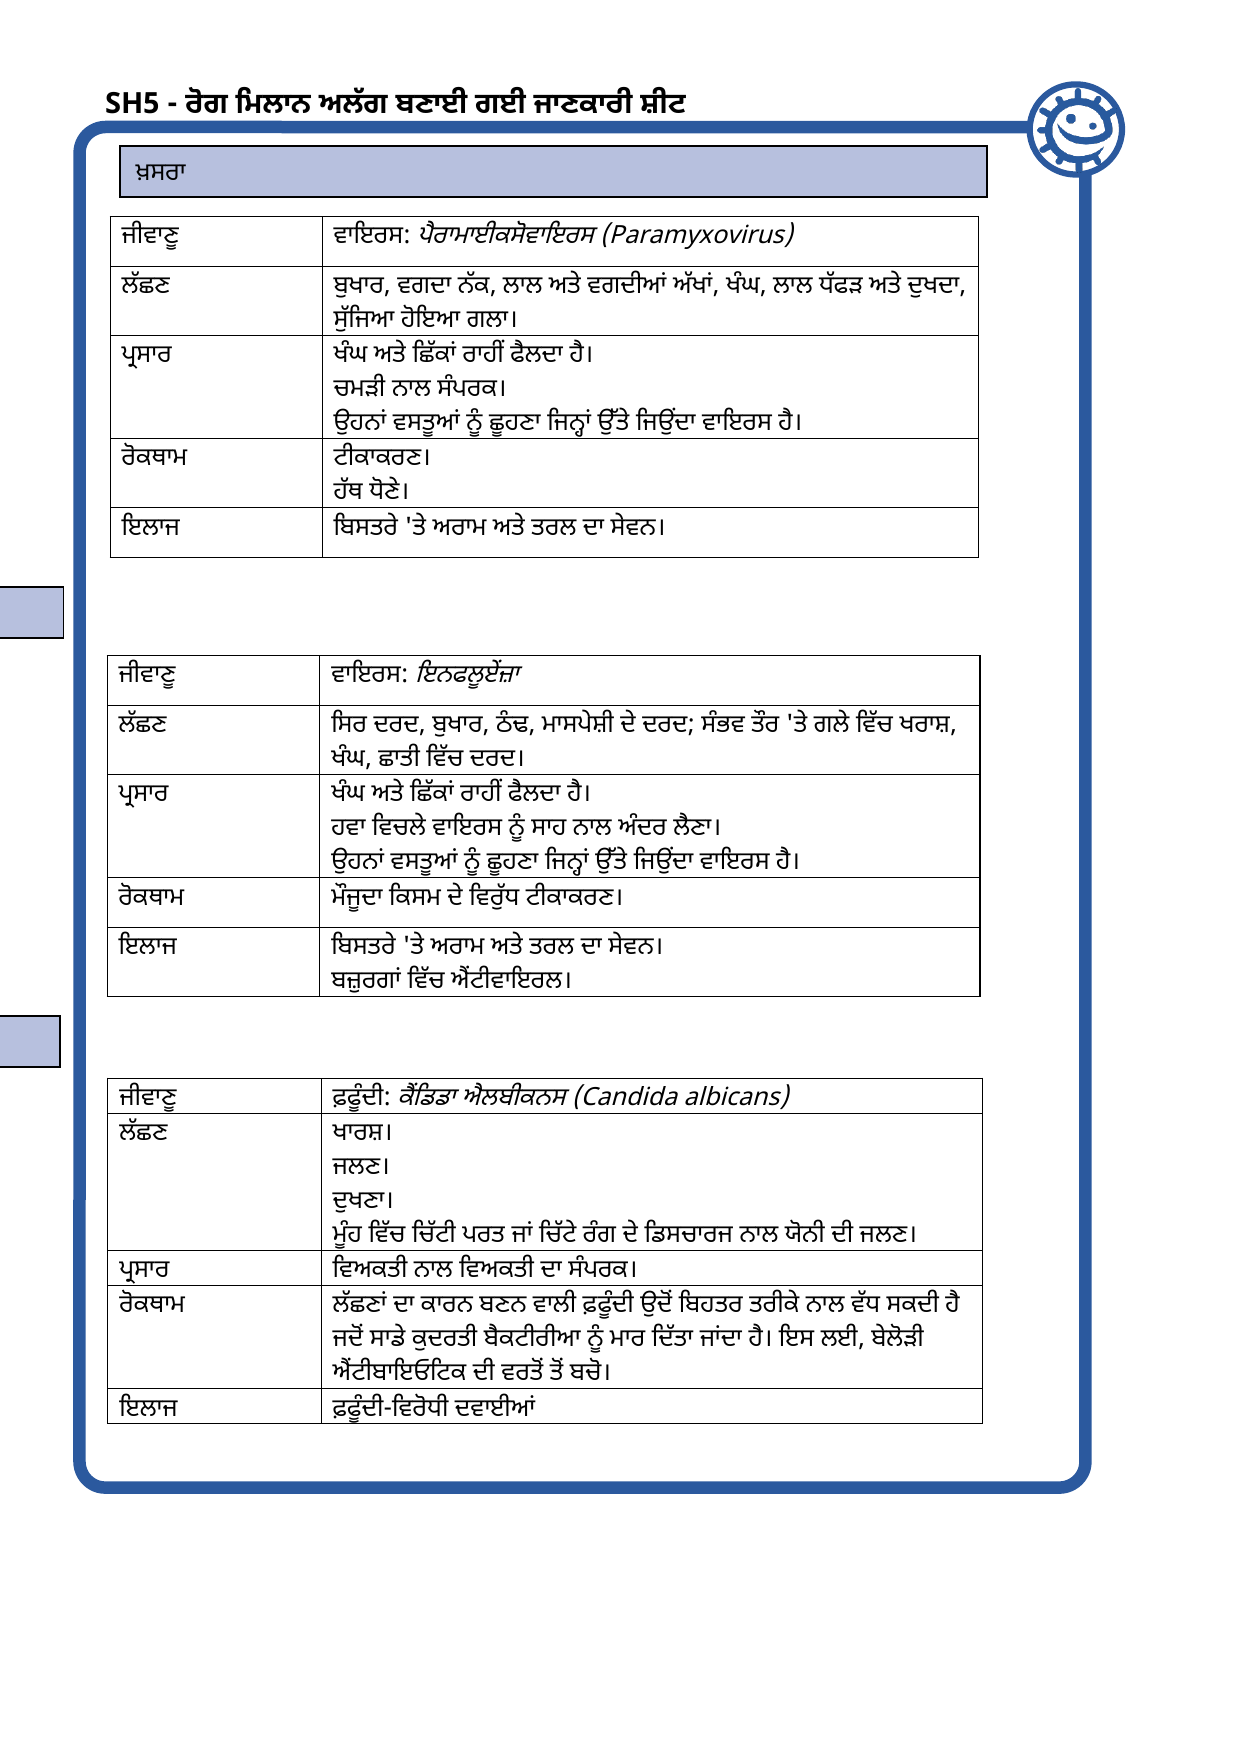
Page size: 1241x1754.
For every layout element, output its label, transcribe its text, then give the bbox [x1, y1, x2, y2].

table_cell ਪ੍ਰਸਾਰ [111, 336, 322, 438]
table_header ਜੀਵਾਣੂ [111, 217, 322, 266]
table_cell ਖੰਘ ਅਤੇ ਛਿੱਕਾਂ ਰਾਹੀਂ ਫੈਲਦਾ ਹੈ। ਹਵਾ ਵਿਚਲੇ ਵਾਇਰਸ ਨੂੰ ਸਾਹ ਨਾਲ ਅੰਦਰ ਲੈਣਾ। ਉਹਨਾਂ ਵਸਤੂਆਂ ਨੂੰ ਛੂਹਣਾ ਜਿਨ੍ਹਾਂ ਉੱਤੇ ਜਿਉਂਦਾ ਵਾਇਰਸ ਹੈ। [320, 775, 979, 877]
table_cell ਸਿਰ ਦਰਦ, ਬੁਖਾਰ, ਠੰਢ, ਮਾਸਪੇਸ਼ੀ ਦੇ ਦਰਦ; ਸੰਭਵ ਤੌਰ 'ਤੇ ਗਲੇ ਵਿੱਚ ਖਰਾਸ਼, ਖੰਘ, ਛਾਤੀ ਵਿੱਚ ਦਰਦ। [320, 706, 979, 774]
table_cell ਰੋਕਥਾਮ [111, 439, 322, 507]
table_cell ਇਲਾਜ [111, 508, 322, 557]
table_cell ਪ੍ਰਸਾਰ [108, 775, 319, 877]
table_cell ਲੱਛਣ [111, 267, 322, 335]
table_cell ਰੋਕਥਾਮ [108, 878, 319, 927]
table_header ਜੀਵਾਣੂ [108, 1079, 321, 1112]
table_header ਜੀਵਾਣੂ [108, 656, 319, 705]
table_cell ਖਾਰਸ਼। ਜਲਣ। ਦੁਖਣਾ। ਮੂੰਹ ਵਿੱਚ ਚਿੱਟੀ ਪਰਤ ਜਾਂ ਚਿੱਟੇ ਰੰਗ ਦੇ ਡਿਸਚਾਰਜ ਨਾਲ ਯੋਨੀ ਦੀ ਜਲਣ। [322, 1114, 982, 1250]
table_cell ਪ੍ਰਸਾਰ [108, 1251, 321, 1285]
table_header ਵਾਇਰਸ: ਪੈਰਾਮਾਈਕਸੋਵਾਇਰਸ (Paramyxovirus) [323, 217, 978, 266]
table_cell ਇਲਾਜ [108, 928, 319, 996]
table_cell ਖੰਘ ਅਤੇ ਛਿੱਕਾਂ ਰਾਹੀਂ ਫੈਲਦਾ ਹੈ। ਚਮੜੀ ਨਾਲ ਸੰਪਰਕ। ਉਹਨਾਂ ਵਸਤੂਆਂ ਨੂੰ ਛੂਹਣਾ ਜਿਨ੍ਹਾਂ ਉੱਤੇ ਜਿਉਂਦਾ ਵਾਇਰਸ ਹੈ। [323, 336, 978, 438]
table_header ਵਾਇਰਸ: ਇਨਫਲੂਏਂਜ਼ਾ [320, 656, 979, 705]
table_cell ਲੱਛਣਾਂ ਦਾ ਕਾਰਨ ਬਣਨ ਵਾਲੀ ਫ਼ਫੂੰਦੀ ਉਦੋਂ ਬਿਹਤਰ ਤਰੀਕੇ ਨਾਲ ਵੱਧ ਸਕਦੀ ਹੈ ਜਦੋਂ ਸਾਡੇ ਕੁਦਰਤੀ ਬੈਕਟੀਰੀਆ ਨੂੰ ਮਾਰ ਦਿੱਤਾ ਜਾਂਦਾ ਹੈ। ਇਸ ਲਈ, ਬੇਲੋੜੀ ਐਂਟੀਬਾਇਓਟਿਕ ਦੀ ਵਰਤੋਂ ਤੋਂ ਬਚੋ। [322, 1286, 982, 1388]
table_cell ਲੱਛਣ [108, 1114, 321, 1250]
table_cell ਮੌਜੂਦਾ ਕਿਸਮ ਦੇ ਵਿਰੁੱਧ ਟੀਕਾਕਰਣ। [320, 878, 979, 927]
table_header ਫ਼ਫੂੰਦੀ: ਕੈਂਡਿਡਾ ਐਲਬੀਕਨਸ (Candida albicans) [322, 1079, 982, 1112]
table_cell ਰੋਕਥਾਮ [108, 1286, 321, 1388]
table_cell ਫ਼ਫੂੰਦੀ-ਵਿਰੋਧੀ ਦਵਾਈਆਂ [322, 1389, 982, 1423]
table_cell ਬਿਸਤਰੇ 'ਤੇ ਅਰਾਮ ਅਤੇ ਤਰਲ ਦਾ ਸੇਵਨ। [323, 508, 978, 557]
table_cell ਟੀਕਾਕਰਣ। ਹੱਥ ਧੋਣੇ। [323, 439, 978, 507]
table_cell ਵਿਅਕਤੀ ਨਾਲ ਵਿਅਕਤੀ ਦਾ ਸੰਪਰਕ। [322, 1251, 982, 1285]
table_cell ਇਲਾਜ [108, 1389, 321, 1423]
table_cell ਲੱਛਣ [108, 706, 319, 774]
table_cell ਬੁਖਾਰ, ਵਗਦਾ ਨੱਕ, ਲਾਲ ਅਤੇ ਵਗਦੀਆਂ ਅੱਖਾਂ, ਖੰਘ, ਲਾਲ ਧੱਫੜ ਅਤੇ ਦੁਖਦਾ, ਸੁੱਜਿਆ ਹੋਇਆ ਗਲਾ। [323, 267, 978, 335]
table_cell ਬਿਸਤਰੇ 'ਤੇ ਅਰਾਮ ਅਤੇ ਤਰਲ ਦਾ ਸੇਵਨ। ਬਜ਼ੁਰਗਾਂ ਵਿੱਚ ਐਂਟੀਵਾਇਰਲ। [320, 928, 979, 996]
picture [1037, 88, 1117, 173]
